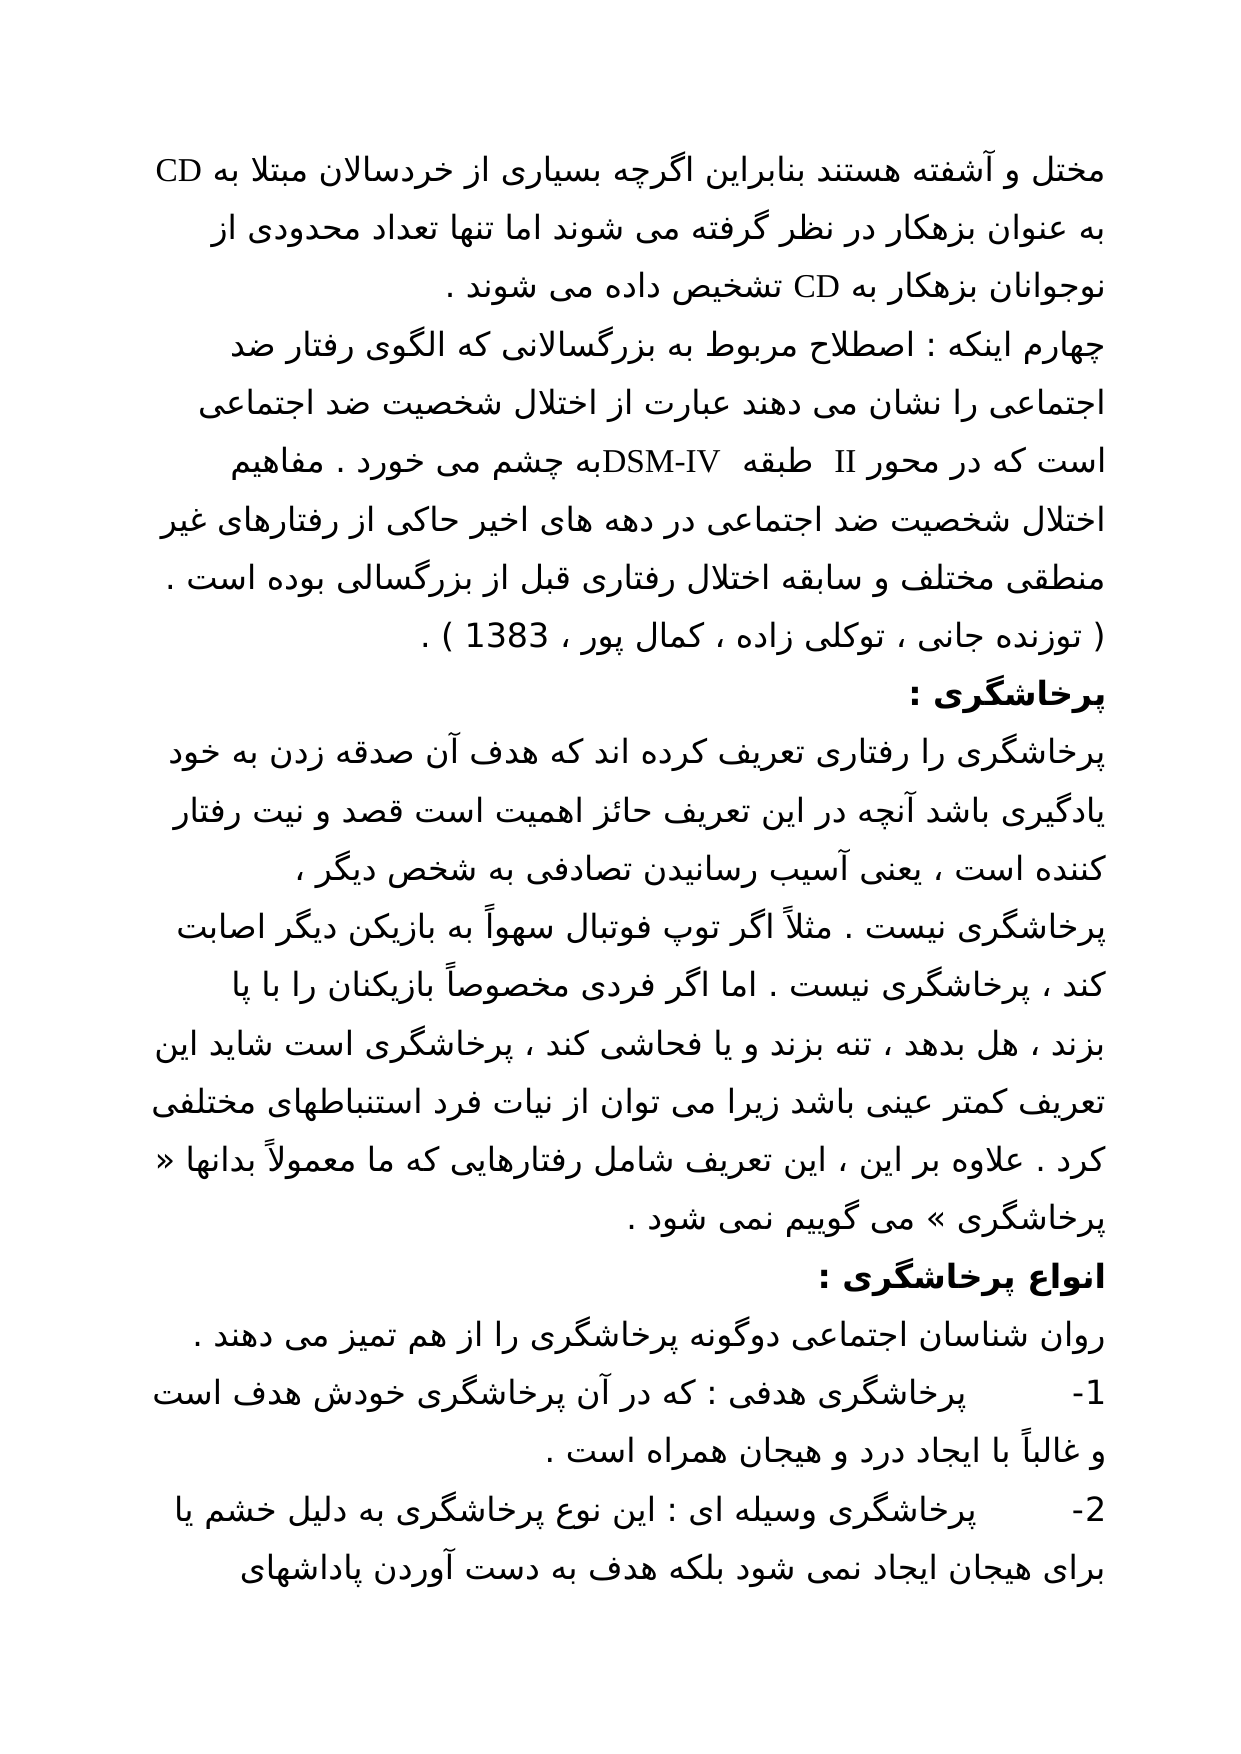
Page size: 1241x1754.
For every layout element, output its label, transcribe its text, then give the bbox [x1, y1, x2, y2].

text روان شناسان اجتماعی دوگونه پرخاشگری را از هم تمیز می دهند . [150, 1315, 1106, 1354]
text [150, 1490, 1106, 1587]
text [150, 150, 1106, 306]
text چهارم اینکه : اصطلاح مربوط به بزرگسالانی که الگوی رفتار ضد اجتماعی را نشان می دهند عبارت از اختلال شخصیت ضد اجتماعی است که در محور II طبقه DSM-IVبه چشم می خورد . مفاهیم اختلال شخصیت ضد اجتماعی در دهه های اخیر حاکی از رفتارهای غیر منطقی مختلف و سابقه اختلال رفتاری قبل از بزرگسالی بوده است . ( توزنده جانی ، توکلی زاده ، کمال پور ، 1383 ) . [150, 325, 1106, 655]
text پرخاشگری را رفتاری تعریف کرده اند که هدف آن صدقه زدن به خود یادگیری باشد آنچه در این تعریف حائز اهمیت است قصد و نیت رفتار کننده است ، یعنی آسیب رسانیدن تصادفی به شخص دیگر ، پرخاشگری نیست . مثلاً اگر توپ فوتبال سهواً به بازیکن دیگر اصابت کند ، پرخاشگری نیست . اما اگر فردی مخصوصاً بازیکنان را با پا بزند ، هل بدهد ، تنه بزند و یا فحاشی کند ، پرخاشگری است شاید این تعریف کمتر عینی باشد زیرا می توان از نیات فرد استنباطهای مختلفی کرد . علاوه بر این ، این تعریف شامل رفتارهایی که ما معمولاً بدانها « پرخاشگری » می گوییم نمی شود . [150, 733, 1106, 1238]
text پرخاشگری : [150, 675, 1106, 714]
text انواع پرخاشگری : [150, 1257, 1106, 1296]
text 1- پرخاشگری هدفی : که در آن پرخاشگری خودش هدف است و غالباً با ایجاد درد و هیجان همراه است . [150, 1373, 1106, 1471]
